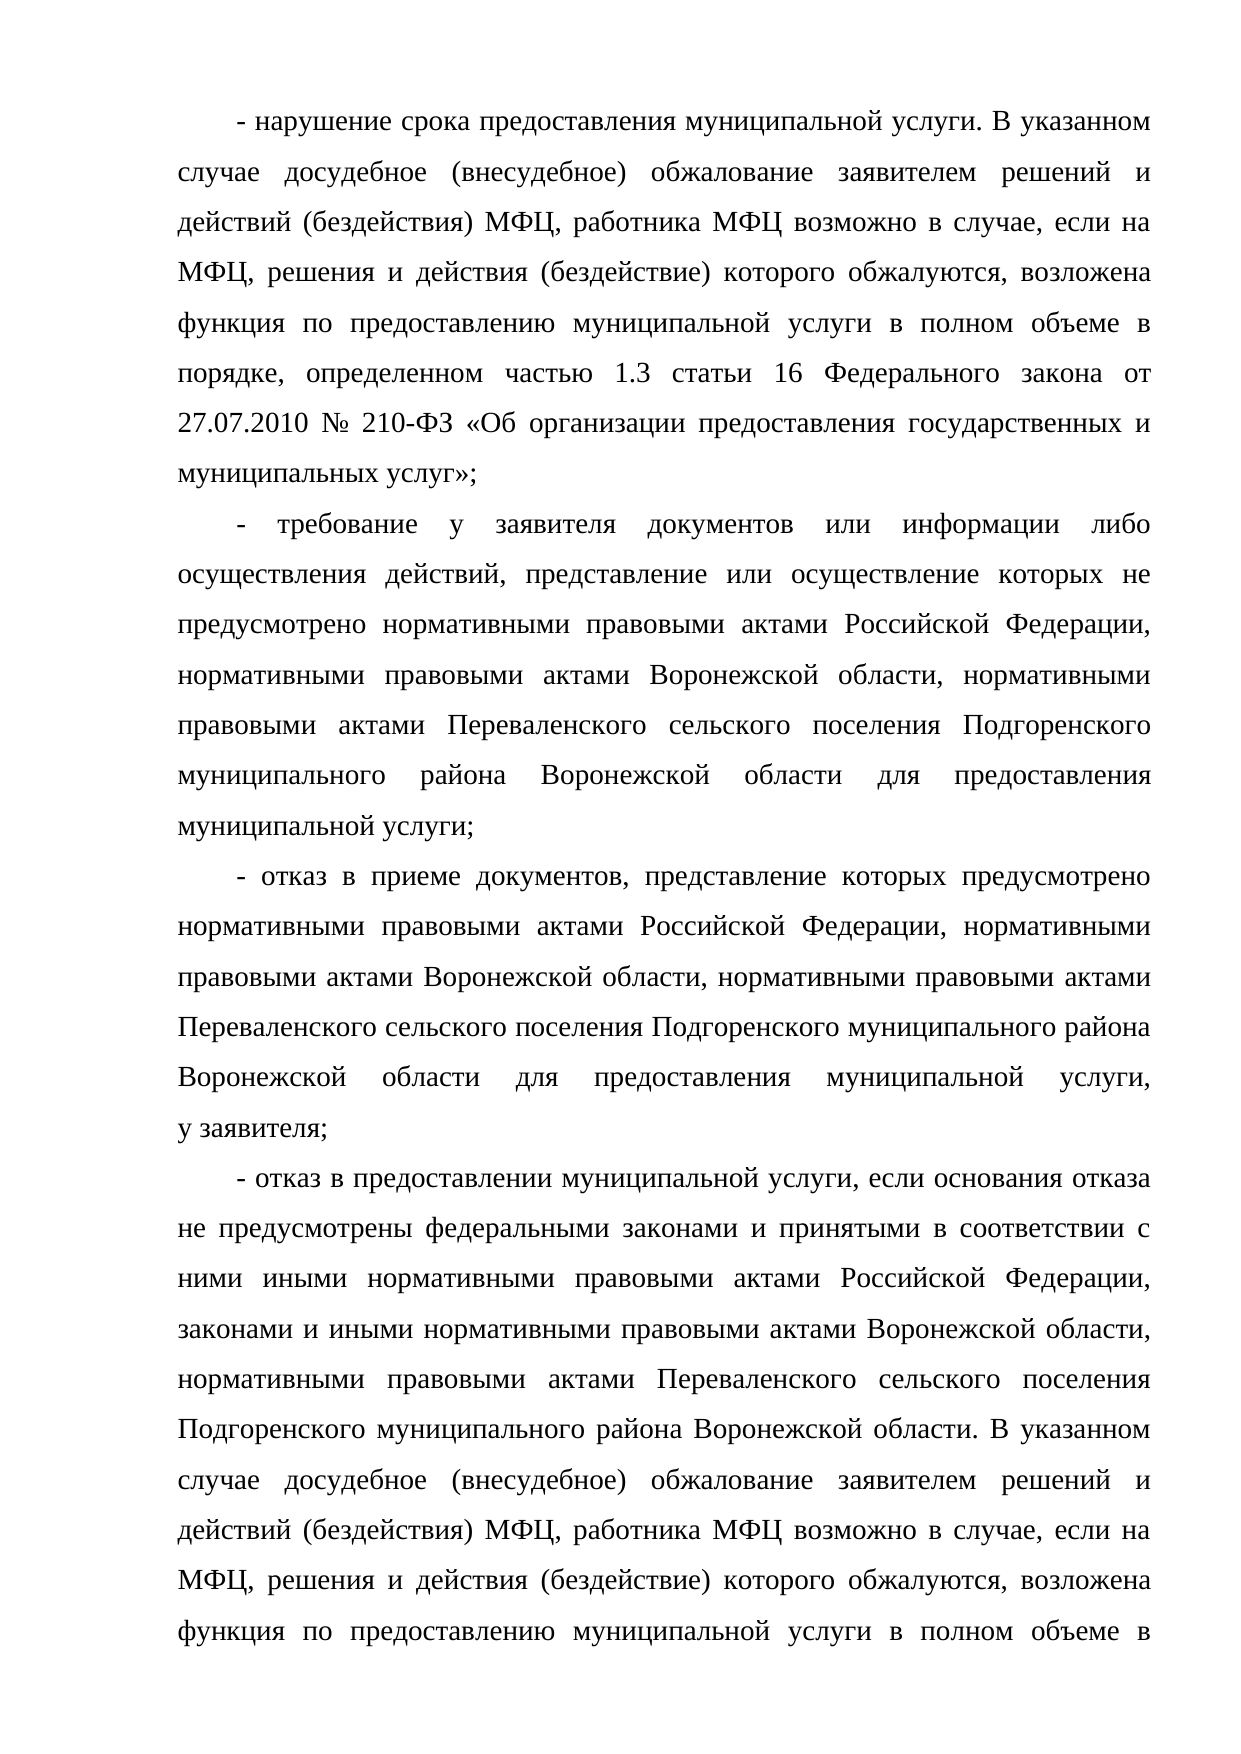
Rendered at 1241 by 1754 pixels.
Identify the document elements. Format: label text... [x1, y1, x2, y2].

text - нарушение срока предоставления муниципальной услуги. В указанном случае досудебное (внесудебное) обжалование заявителем решений и действий (бездействия) МФЦ, работника МФЦ возможно в случае, если на МФЦ, решения и действия (бездействие) которого обжалуются, возложена функция по предоставлению муниципальной услуги в полном объеме в порядке, определенном частью 1.3 статьи 16 Федерального закона от 27.07.2010 № 210-ФЗ «Об организации предоставления государственных и муниципальных услуг»; [177, 103, 1152, 489]
text - отказ в приеме документов, представление которых предусмотрено нормативными правовыми актами Российской Федерации, нормативными правовыми актами Воронежской области, нормативными правовыми актами Переваленского сельского поселения Подгоренского муниципального района Воронежской области для предоставления муниципальной услуги, у заявителя; [177, 858, 1152, 1143]
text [177, 1160, 1152, 1646]
text - требование у заявителя документов или информации либо осуществления действий, представление или осуществление которых не предусмотрено нормативными правовыми актами Российской Федерации, нормативными правовыми актами Воронежской области, нормативными правовыми актами Переваленского сельского поселения Подгоренского муниципального района Воронежской области для предоставления муниципальной услуги; [177, 506, 1152, 841]
